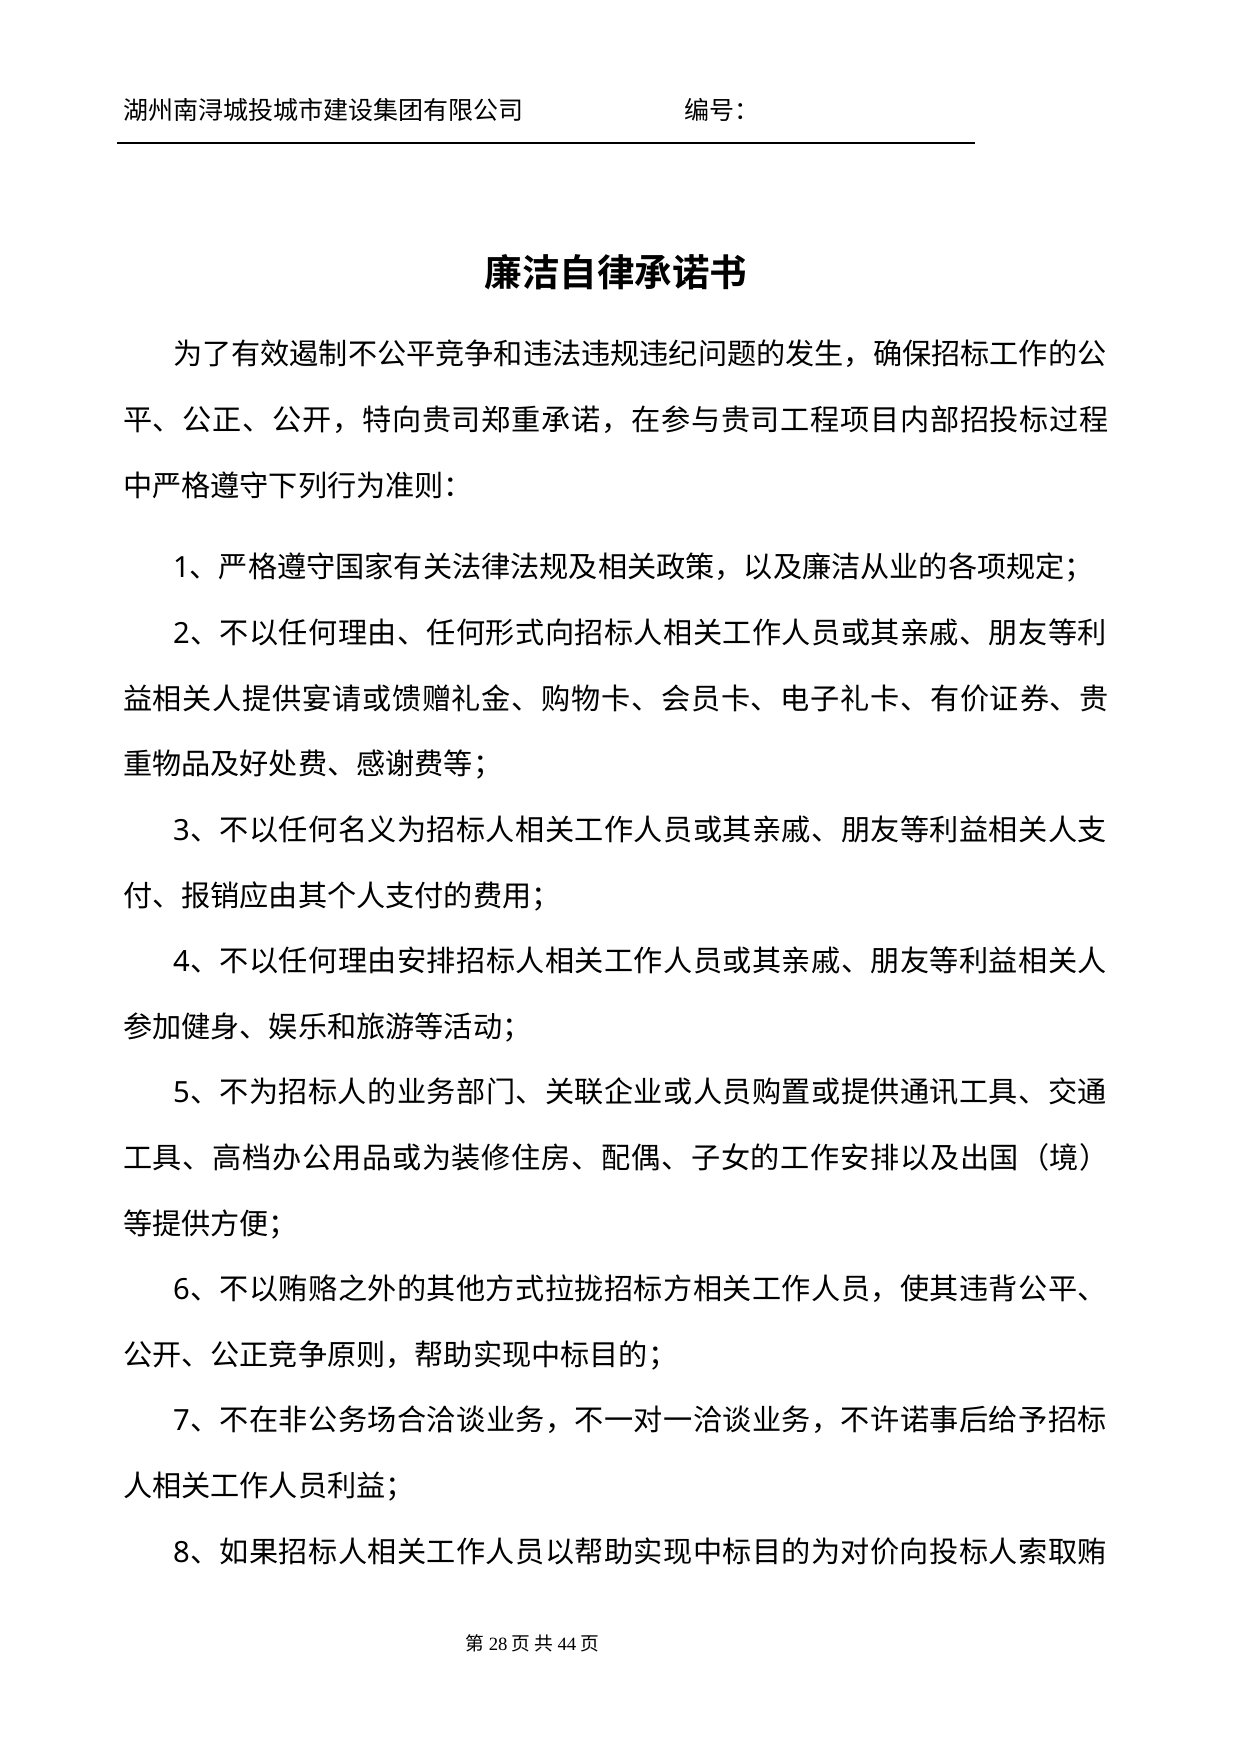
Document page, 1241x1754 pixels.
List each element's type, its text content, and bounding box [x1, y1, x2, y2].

text 3、不以任何名义为招标人相关工作人员或其亲戚、朋友等利益相关人支付、报销应由其个人支付的费用； [123, 795, 1108, 926]
text 4、不以任何理由安排招标人相关工作人员或其亲戚、朋友等利益相关人参加健身、娱乐和旅游等活动； [123, 926, 1108, 1057]
text 7、不在非公务场合洽谈业务，不一对一洽谈业务，不许诺事后给予招标人相关工作人员利益； [123, 1385, 1108, 1517]
text 廉洁自律承诺书 [123, 237, 1108, 303]
text 5、不为招标人的业务部门、关联企业或人员购置或提供通讯工具、交通工具、高档办公用品或为装修住房、配偶、子女的工作安排以及出国（境）等提供方便； [123, 1057, 1108, 1254]
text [123, 1517, 1108, 1582]
text 为了有效遏制不公平竞争和违法违规违纪问题的发生，确保招标工作的公平、公正、公开，特向贵司郑重承诺，在参与贵司工程项目内部招投标过程中严格遵守下列行为准则： [123, 319, 1108, 516]
text 6、不以贿赂之外的其他方式拉拢招标方相关工作人员，使其违背公平、公开、公正竞争原则，帮助实现中标目的； [123, 1254, 1108, 1385]
text 2、不以任何理由、任何形式向招标人相关工作人员或其亲戚、朋友等利益相关人提供宴请或馈赠礼金、购物卡、会员卡、电子礼卡、有价证券、贵重物品及好处费、感谢费等； [123, 598, 1108, 795]
text 1、严格遵守国家有关法律法规及相关政策，以及廉洁从业的各项规定； [123, 532, 1108, 598]
